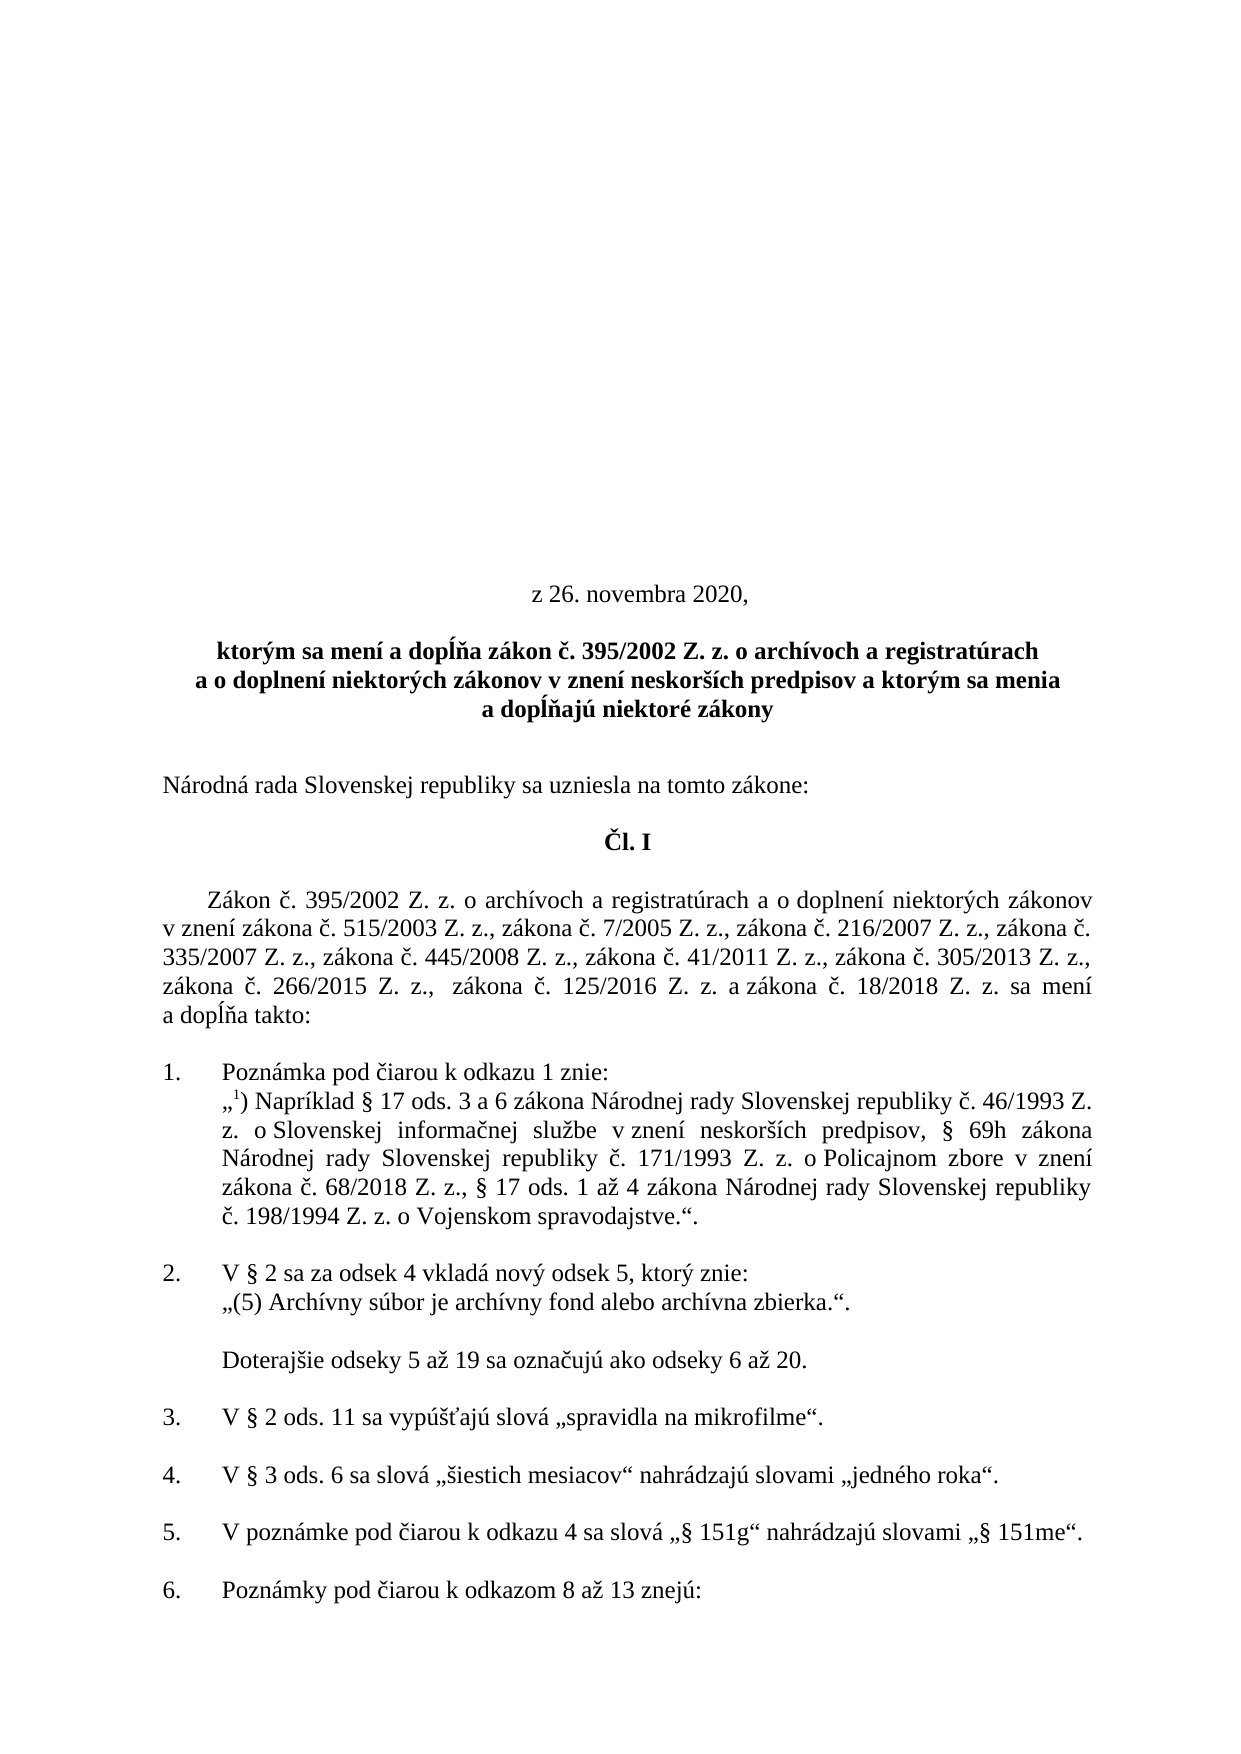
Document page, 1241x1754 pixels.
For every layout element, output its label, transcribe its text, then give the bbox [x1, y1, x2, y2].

text Národná rada Slovenskej republiky sa uzniesla na tomto zákone: [162, 770, 1093, 798]
text Čl. I [162, 827, 1093, 856]
text Zákon č. 395/2002 Z. z. o archívoch a registratúrach a o doplnení niektorých zákonov v znení zákona č. 515/2003 Z. z., zákona č. 7/2005 Z. z., zákona č. 216/2007 Z. z., zákona č. 335/2007 Z. z., zákona č. 445/2008 Z. z., zákona č. 41/2011 Z. z., zákona č. 305/2013 Z. z., zákona č. 266/2015 Z. z., zákona č. 125/2016 Z. z. a zákona č. 18/2018 Z. z. sa mení a dopĺňa takto: [162, 885, 1093, 1028]
text „(5) Archívny súbor je archívny fond alebo archívna zbierka.“. [162, 1287, 1093, 1316]
list V § 3 ods. 6 sa slová „šiestich mesiacov“ nahrádzajú slovami „jedného roka“. [162, 1460, 1093, 1488]
text Doterajšie odseky 5 až 19 sa označujú ako odseky 6 až 20. [162, 1345, 1093, 1373]
list Poznámky pod čiarou k odkazom 8 až 13 znejú: [162, 1575, 1093, 1603]
text „1) Napríklad § 17 ods. 3 a 6 zákona Národnej rady Slovenskej republiky č. 46/1993 Z. z. o Slovenskej informačnej službe v znení neskorších predpisov, § 69h zákona Národnej rady Slovenskej republiky č. 171/1993 Z. z. o Policajnom zbore v znení zákona č. 68/2018 Z. z., § 17 ods. 1 až 4 zákona Národnej rady Slovenskej republiky č. 198/1994 Z. z. o Vojenskom spravodajstve.“. [162, 1086, 1093, 1230]
list Poznámka pod čiarou k odkazu 1 znie: [162, 1057, 1093, 1086]
list V § 2 ods. 11 sa vypúšťajú slová „spravidla na mikrofilme“. [162, 1402, 1093, 1431]
list V § 2 sa za odsek 4 vkladá nový odsek 5, ktorý znie: [162, 1258, 1093, 1287]
text a o doplnení niektorých zákonov v znení neskorších predpisov a ktorým sa menia a dopĺňajú niektoré zákony [162, 665, 1093, 723]
text z 26. novembra 2020, [162, 579, 1093, 608]
list V poznámke pod čiarou k odkazu 4 sa slová „§ 151g“ nahrádzajú slovami „§ 151me“. [162, 1517, 1093, 1546]
text ktorým sa mení a dopĺňa zákon č. 395/2002 Z. z. o archívoch a registratúrach [162, 636, 1093, 665]
